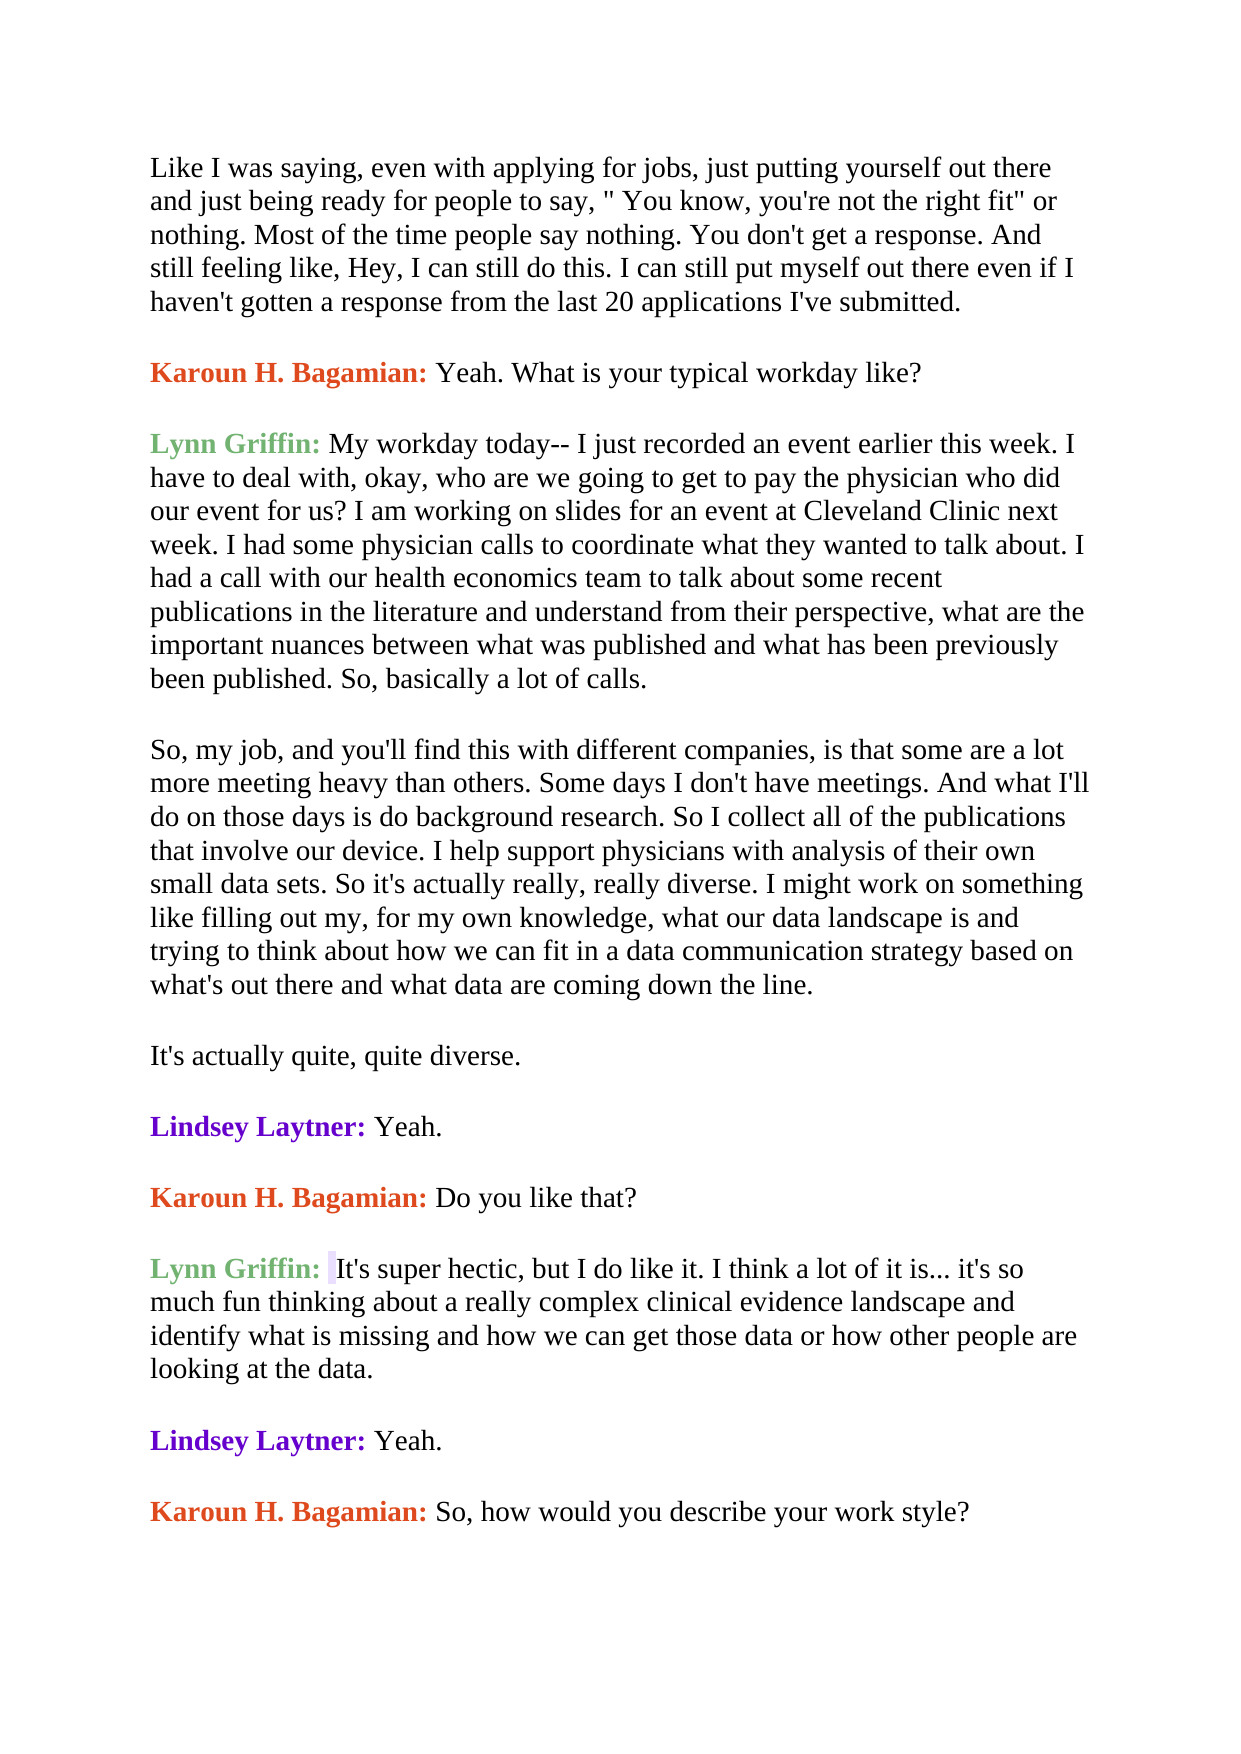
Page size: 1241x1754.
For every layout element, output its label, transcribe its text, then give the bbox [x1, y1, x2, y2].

text Karoun H. Bagamian: Do you like that? [150, 1180, 1090, 1213]
text Karoun H. Bagamian: So, how would you describe your work style? [150, 1494, 1090, 1527]
text Lynn Griffin: It's super hectic, but I do like it. I think a lot of it is... it's so much fun thinking about a really complex clinical evidence landscape and identify what is missing and how we can get those data or how other people are looking at the data. [150, 1251, 1090, 1385]
text Like I was saying, even with applying for jobs, just putting yourself out there and just being ready for people to say, " You know, you're not the right fit" or nothing. Most of the time people say nothing. You don't get a response. And still feeling like, Hey, I can still do this. I can still put myself out there even if I haven't gotten a response from the last 20 applications I've submitted. [150, 150, 1090, 318]
text Lindsey Laytner: Yeah. [150, 1423, 1090, 1456]
text So, my job, and you'll find this with different companies, is that some are a lot more meeting heavy than others. Some days I don't have meetings. And what I'll do on those days is do background research. So I collect all of the publications that involve our device. I help support physicians with analysis of their own small data sets. So it's actually really, really diverse. I might work on something like filling out my, for my own knowledge, what our data landscape is and trying to think about how we can fit in a data communication strategy based on what's out there and what data are coming down the line. [150, 732, 1090, 1000]
text Lynn Griffin: My workday today-- I just recorded an event earlier this week. I have to deal with, okay, who are we going to get to pay the physician who did our event for us? I am working on slides for an event at Cleveland Clinic next week. I had some physician calls to coordinate what they wanted to talk about. I had a call with our health economics team to talk about some recent publications in the literature and understand from their perspective, what are the important nuances between what was published and what has been previously been published. So, basically a lot of calls. [150, 426, 1090, 694]
text Karoun H. Bagamian: Yeah. What is your typical workday like? [150, 355, 1090, 389]
text It's actually quite, quite diverse. [150, 1038, 1090, 1071]
text Lindsey Laytner: Yeah. [150, 1109, 1090, 1142]
